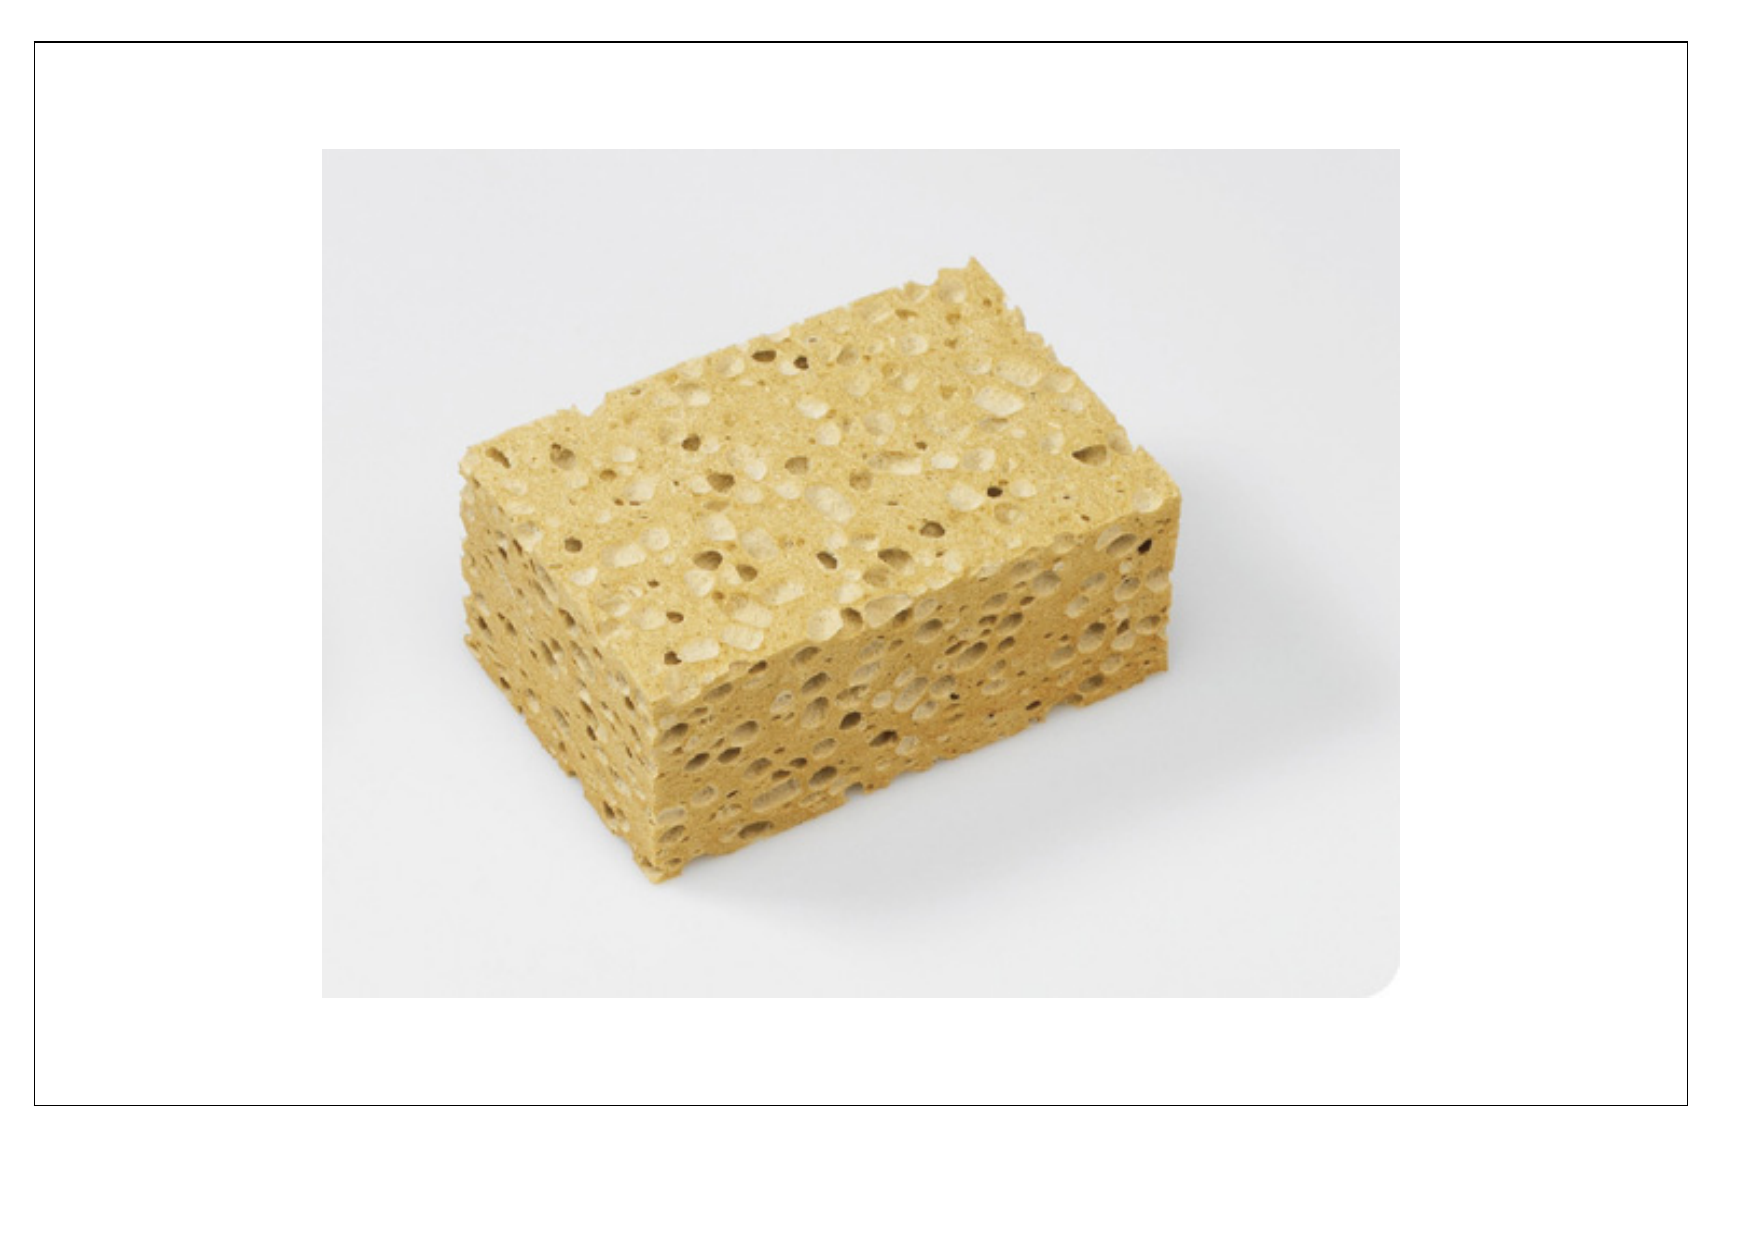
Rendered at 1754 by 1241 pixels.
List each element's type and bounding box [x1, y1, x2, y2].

picture [322, 149, 1400, 998]
table_cell [35, 43, 1687, 1104]
